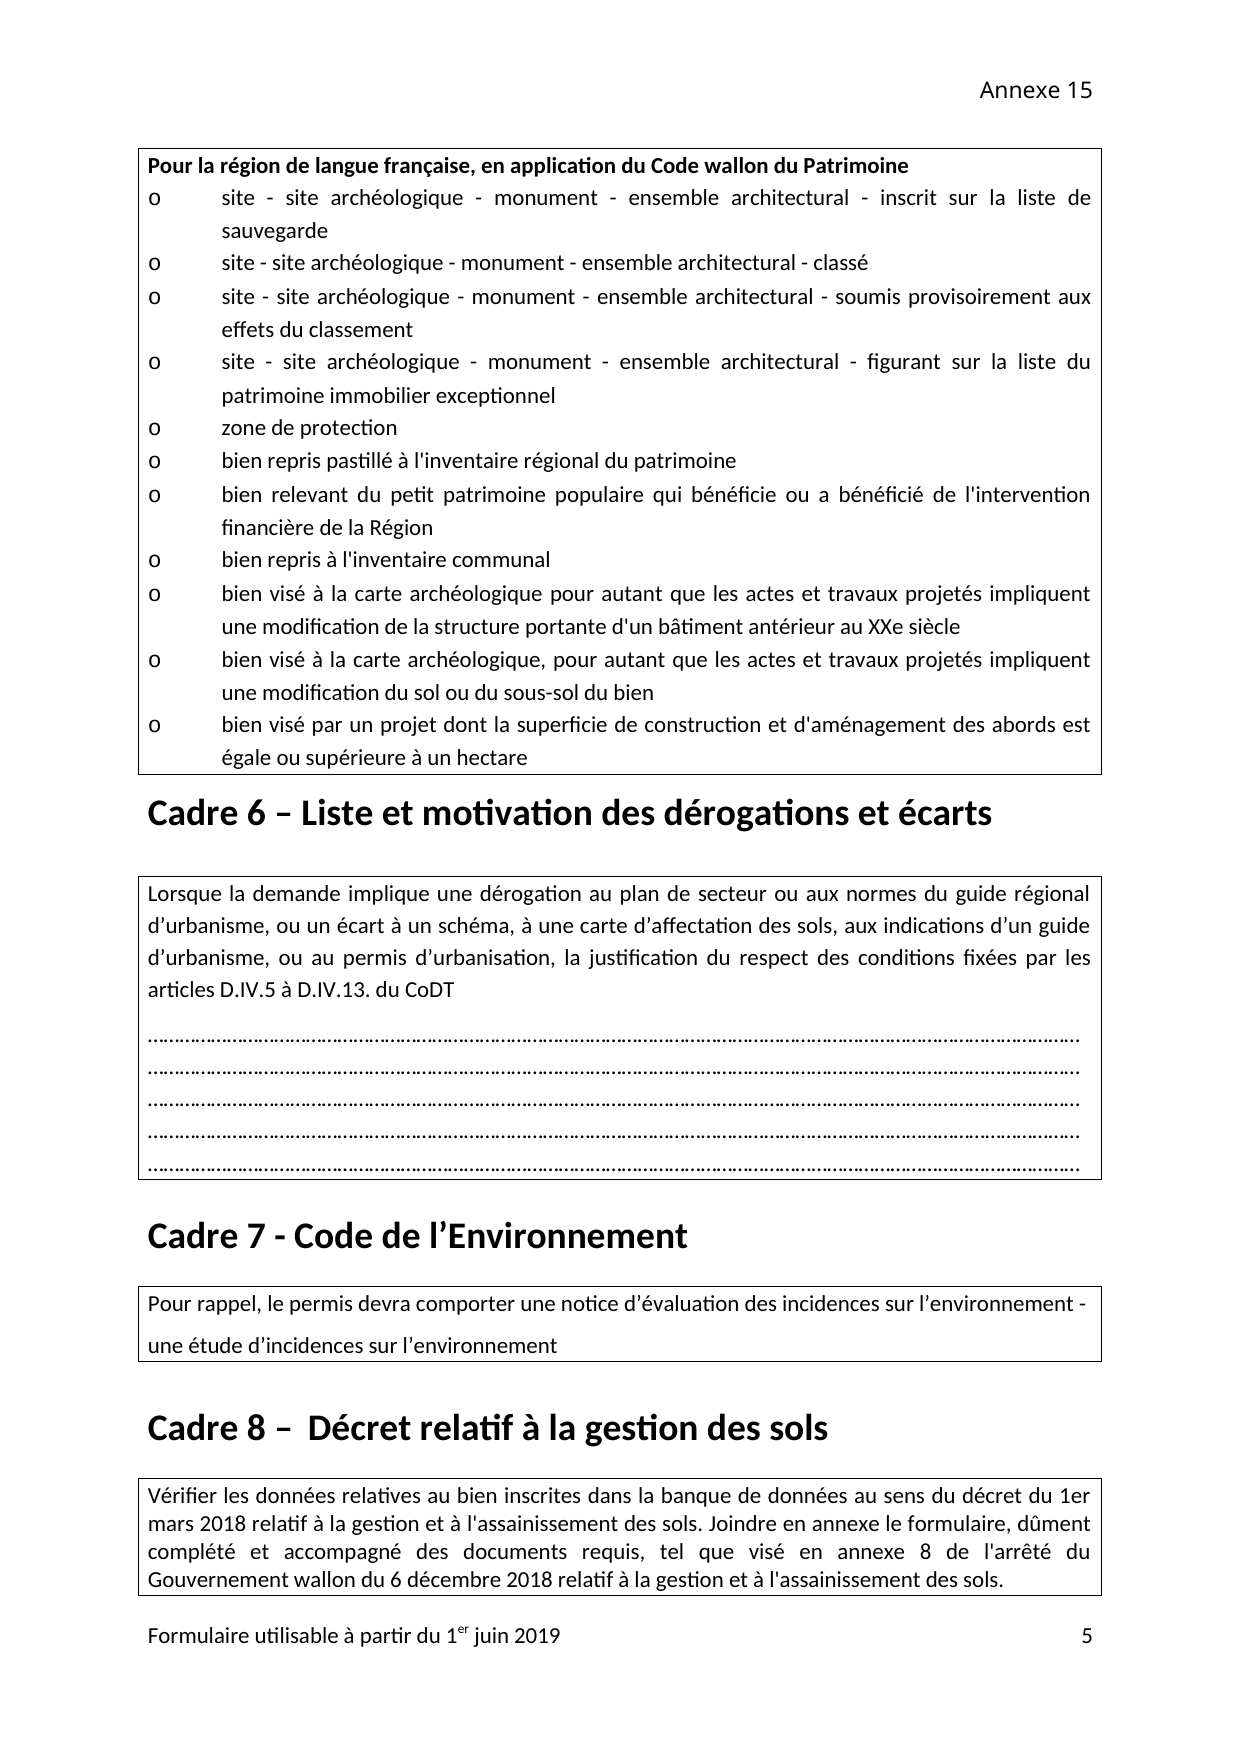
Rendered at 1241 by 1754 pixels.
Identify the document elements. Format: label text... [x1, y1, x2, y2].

list site - site archéologique - monument - ensemble architectural - figurant sur la liste du patrimoine immobilier exceptionnel [139, 344, 1101, 409]
list bien visé à la carte archéologique, pour autant que les actes et travaux projetés impliquent une modification du sol ou du sous-sol du bien [139, 642, 1101, 706]
list bien visé à la carte archéologique pour autant que les actes et travaux projetés impliquent une modification de la structure portante d'un bâtiment antérieur au XXe siècle [139, 576, 1101, 641]
list site - site archéologique - monument - ensemble architectural - soumis provisoirement aux effets du classement [139, 279, 1101, 343]
list bien repris pastillé à l'inventaire régional du patrimoine [139, 443, 1101, 476]
list bien relevant du petit patrimoine populaire qui bénéficie ou a bénéficié de l'intervention financière de la Région [139, 477, 1101, 541]
list site - site archéologique - monument - ensemble architectural - inscrit sur la liste de sauvegarde [139, 180, 1101, 244]
list site - site archéologique - monument - ensemble architectural - classé [139, 245, 1101, 278]
list bien visé par un projet dont la superficie de construction et d'aménagement des abords est égale ou supérieure à un hectare [139, 707, 1101, 774]
text Vérifier les données relatives au bien inscrites dans la banque de données au sens du décret du 1er mars 2018 relatif à la gestion et à l'assainissement des sols. Joindre en annexe le formulaire, dûment complété et accompagné des documents requis, tel que visé en annexe 8 de l'arrêté du Gouvernement wallon du 6 décembre 2018 relatif à la gestion et à l'assainissement des sols. [139, 1479, 1101, 1595]
list bien repris à l'inventaire communal [139, 542, 1101, 575]
text Cadre 6 – Liste et motivation des dérogations et écarts [148, 789, 1093, 835]
list zone de protection [139, 410, 1101, 442]
text Cadre 7 - Code de l’Environnement [148, 1212, 1093, 1258]
text Lorsque la demande implique une dérogation au plan de secteur ou aux normes du guide régional d’urbanisme, ou un écart à un schéma, à une carte d’affectation des sols, aux indications d’un guide d’urbanisme, ou au permis d’urbanisation, la justification du respect des conditions fixées par les articles D.IV.5 à D.IV.13. du CoDT [139, 877, 1101, 1003]
text Pour la région de langue française, en application du Code wallon du Patrimoine [139, 149, 1101, 179]
text Pour rappel, le permis devra comporter une notice d’évaluation des incidences sur l’environnement - une étude d’incidences sur l’environnement [139, 1287, 1101, 1361]
text ………………………………………………………………………………………………………………………………………………………………………………………………………………………………………………………………………………………………………………………………………………………………………………………………………………………………………………………………………………………………………………………………………………………………………………………………………………………………………………………………………………………………………………………………………………………………………………………………………………… [139, 1017, 1101, 1179]
text Cadre 8 – Décret relatif à la gestion des sols [148, 1404, 1093, 1450]
